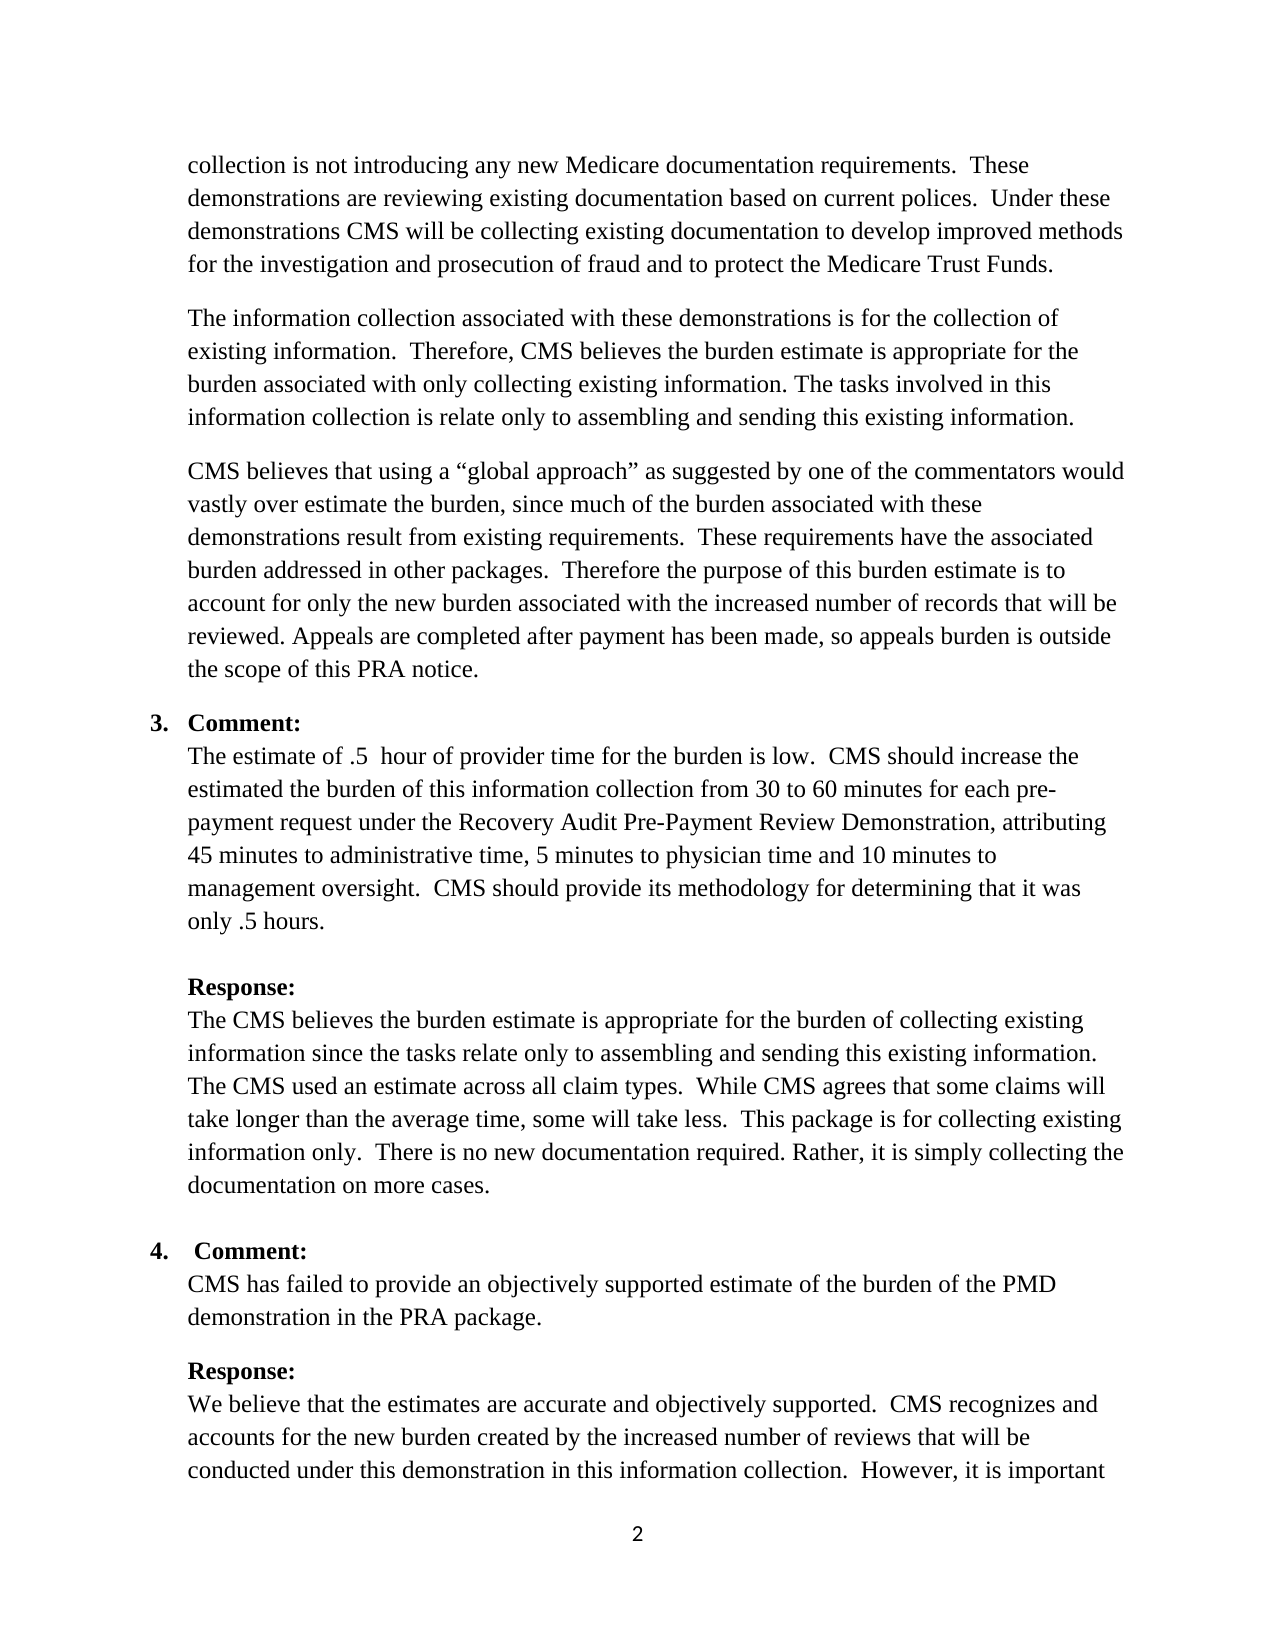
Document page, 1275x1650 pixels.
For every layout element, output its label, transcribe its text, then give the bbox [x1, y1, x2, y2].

list CMS has failed to provide an objectively supported estimate of the burden of the PMD demonstration in the PRA package. [187, 1269, 1125, 1331]
text The information collection associated with these demonstrations is for the collection of existing information. Therefore, CMS believes the burden estimate is appropriate for the burden associated with only collecting existing information. The tasks involved in this information collection is relate only to assembling and sending this existing information. [187, 303, 1125, 431]
list The estimate of .5 hour of provider time for the burden is low. CMS should increase the estimated the burden of this information collection from 30 to 60 minutes for each pre-payment request under the Recovery Audit Pre-Payment Review Demonstration, attributing 45 minutes to administrative time, 5 minutes to physician time and 10 minutes to management oversight. CMS should provide its methodology for determining that it was only .5 hours. [187, 741, 1125, 935]
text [187, 150, 1125, 278]
list Response: The CMS believes the burden estimate is appropriate for the burden of collecting existing information since the tasks relate only to assembling and sending this existing information. The CMS used an estimate across all claim types. While CMS agrees that some claims will take longer than the average time, some will take less. This package is for collecting existing information only. There is no new documentation required. Rather, it is simply collecting the documentation on more cases. [187, 972, 1125, 1199]
text CMS believes that using a “global approach” as suggested by one of the commentators would vastly over estimate the burden, since much of the burden associated with these demonstrations result from existing requirements. These requirements have the associated burden addressed in other packages. Therefore the purpose of this burden estimate is to account for only the new burden associated with the increased number of records that will be reviewed. Appeals are completed after payment has been made, so appeals burden is outside the scope of this PRA notice. [187, 456, 1125, 683]
list Comment: [150, 708, 1125, 737]
list Comment: [150, 1236, 1125, 1265]
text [187, 1356, 1125, 1484]
